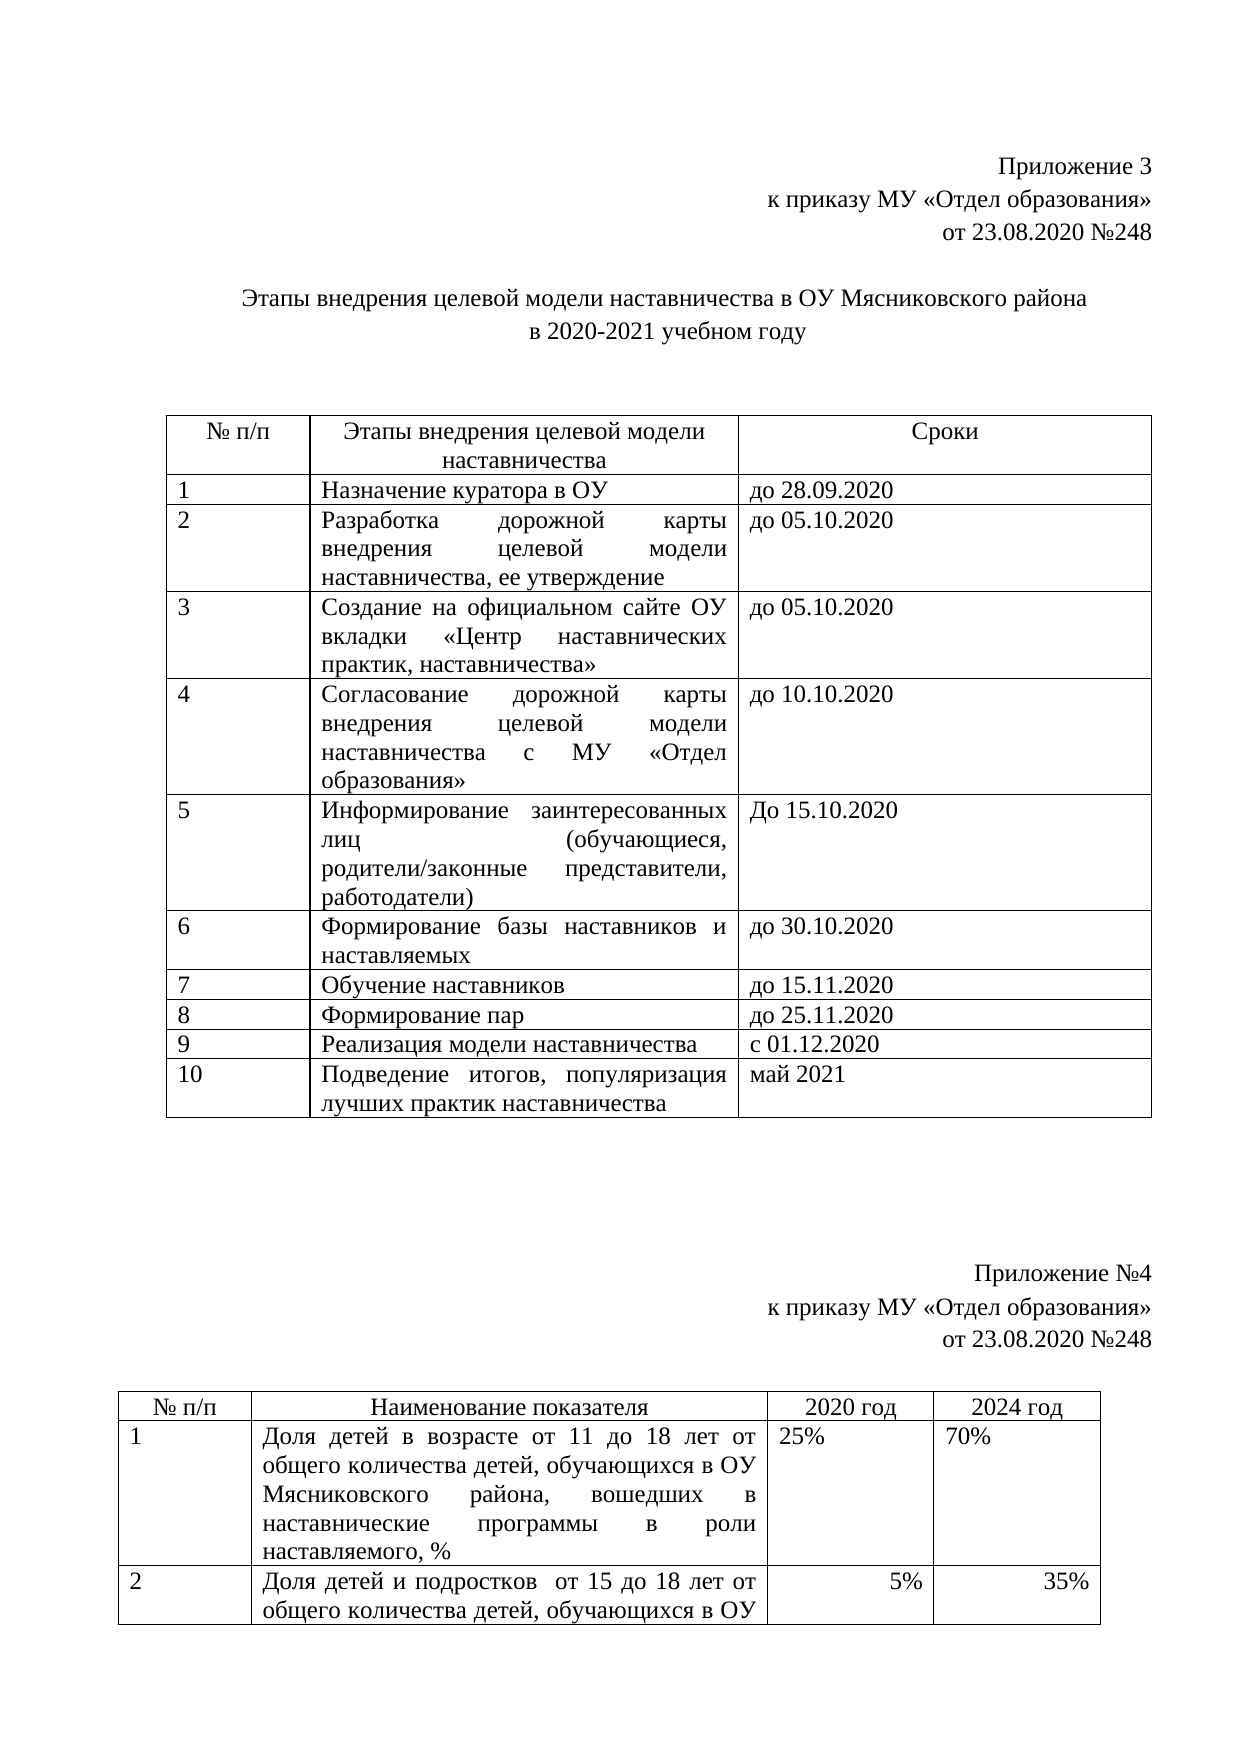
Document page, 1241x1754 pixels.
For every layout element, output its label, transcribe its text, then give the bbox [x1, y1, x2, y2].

table_cell Назначение куратора в ОУ [311, 475, 738, 504]
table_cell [252, 1566, 767, 1624]
table_cell 1 [167, 475, 309, 504]
text Приложение №4 [177, 1258, 1152, 1287]
table_cell 2 [119, 1566, 251, 1624]
table_cell 4 [167, 679, 309, 794]
table_cell Доля детей в возрасте от 11 до 18 лет от общего количества детей, обучающихся в ОУ Мясниковского района, вошедших в наставнические программы в роли наставляемого, % [252, 1421, 767, 1565]
table_cell До 15.10.2020 [739, 795, 1151, 910]
table_cell 70% [934, 1421, 1100, 1565]
table_cell Создание на официальном сайте ОУ вкладки «Центр наставнических практик, наставничества» [311, 592, 738, 678]
table_cell 10 [167, 1059, 309, 1117]
table_header № п/п [119, 1392, 251, 1420]
table_cell 1 [119, 1421, 251, 1565]
table_cell до 30.10.2020 [739, 911, 1151, 969]
table_cell 9 [167, 1030, 309, 1058]
table_header Наименование показателя [252, 1392, 767, 1420]
table_header № п/п [167, 416, 309, 474]
table_cell Согласование дорожной карты внедрения целевой модели наставничества с МУ «Отдел образования» [311, 679, 738, 794]
text к приказу МУ «Отдел образования» [177, 184, 1152, 213]
table_header 2020 год [768, 1392, 933, 1420]
text от 23.08.2020 №248 [177, 217, 1152, 246]
table_cell Подведение итогов, популяризация лучших практик наставничества [311, 1059, 738, 1117]
table_cell Разработка дорожной карты внедрения целевой модели наставничества, ее утверждение [311, 505, 738, 591]
table_cell 7 [167, 970, 309, 999]
table_cell до 05.10.2020 [739, 505, 1151, 591]
table_cell Формирование базы наставников и наставляемых [311, 911, 738, 969]
text к приказу МУ «Отдел образования» [177, 1292, 1152, 1320]
table_header Этапы внедрения целевой модели наставничества [311, 416, 738, 474]
table_cell 25% [768, 1421, 933, 1565]
table_cell 5 [167, 795, 309, 910]
table_cell 8 [167, 1000, 309, 1028]
table_cell 2 [167, 505, 309, 591]
table_cell Информирование заинтересованных лиц (обучающиеся, родители/законные представители, работодатели) [311, 795, 738, 910]
table_cell 3 [167, 592, 309, 678]
table_cell до 15.11.2020 [739, 970, 1151, 999]
table_cell до 10.10.2020 [739, 679, 1151, 794]
table_cell до 25.11.2020 [739, 1000, 1151, 1028]
table_cell до 28.09.2020 [739, 475, 1151, 504]
text от 23.08.2020 №248 [177, 1324, 1152, 1353]
table_cell 6 [167, 911, 309, 969]
table_header 2024 год [934, 1392, 1100, 1420]
text в 2020-2021 учебном году [177, 316, 1152, 345]
table_cell Обучение наставников [311, 970, 738, 999]
table_cell май 2021 [739, 1059, 1151, 1117]
table_cell Реализация модели наставничества [311, 1030, 738, 1058]
table_cell Формирование пар [311, 1000, 738, 1028]
table_cell 35% [934, 1566, 1100, 1624]
text Приложение 3 [177, 151, 1152, 180]
table_cell до 05.10.2020 [739, 592, 1151, 678]
text Этапы внедрения целевой модели наставничества в ОУ Мясниковского района [177, 283, 1152, 312]
table_cell с 01.12.2020 [739, 1030, 1151, 1058]
table_header Сроки [739, 416, 1151, 474]
table_cell 5% [768, 1566, 933, 1624]
